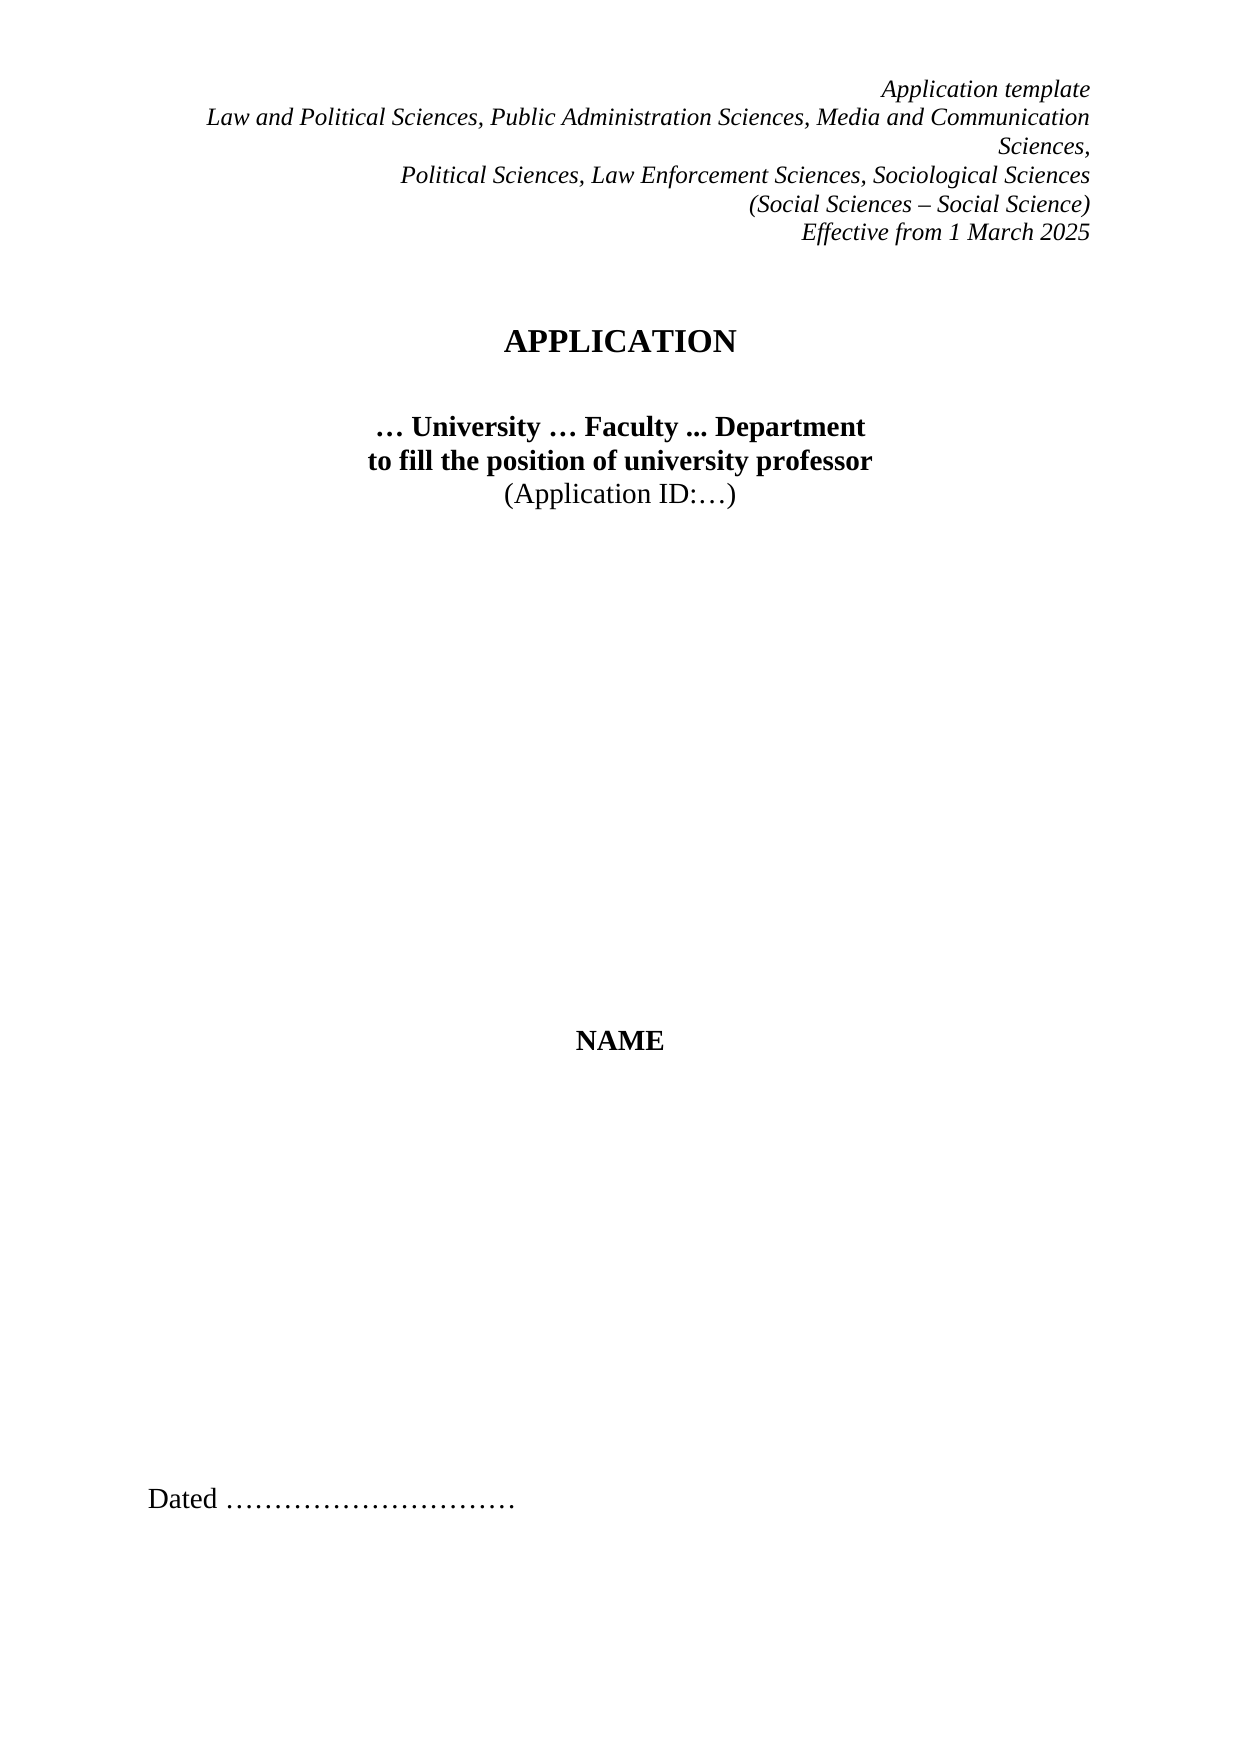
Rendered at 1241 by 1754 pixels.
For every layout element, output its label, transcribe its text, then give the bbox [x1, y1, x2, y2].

text NAME [148, 1023, 1093, 1056]
text to fill the position of university professor [148, 443, 1093, 477]
text APPLICATION [148, 321, 1093, 359]
text … University … Faculty ... Department [148, 409, 1093, 443]
text Dated ………………………… [148, 1481, 1093, 1515]
text (Application ID:…) [148, 477, 1093, 510]
